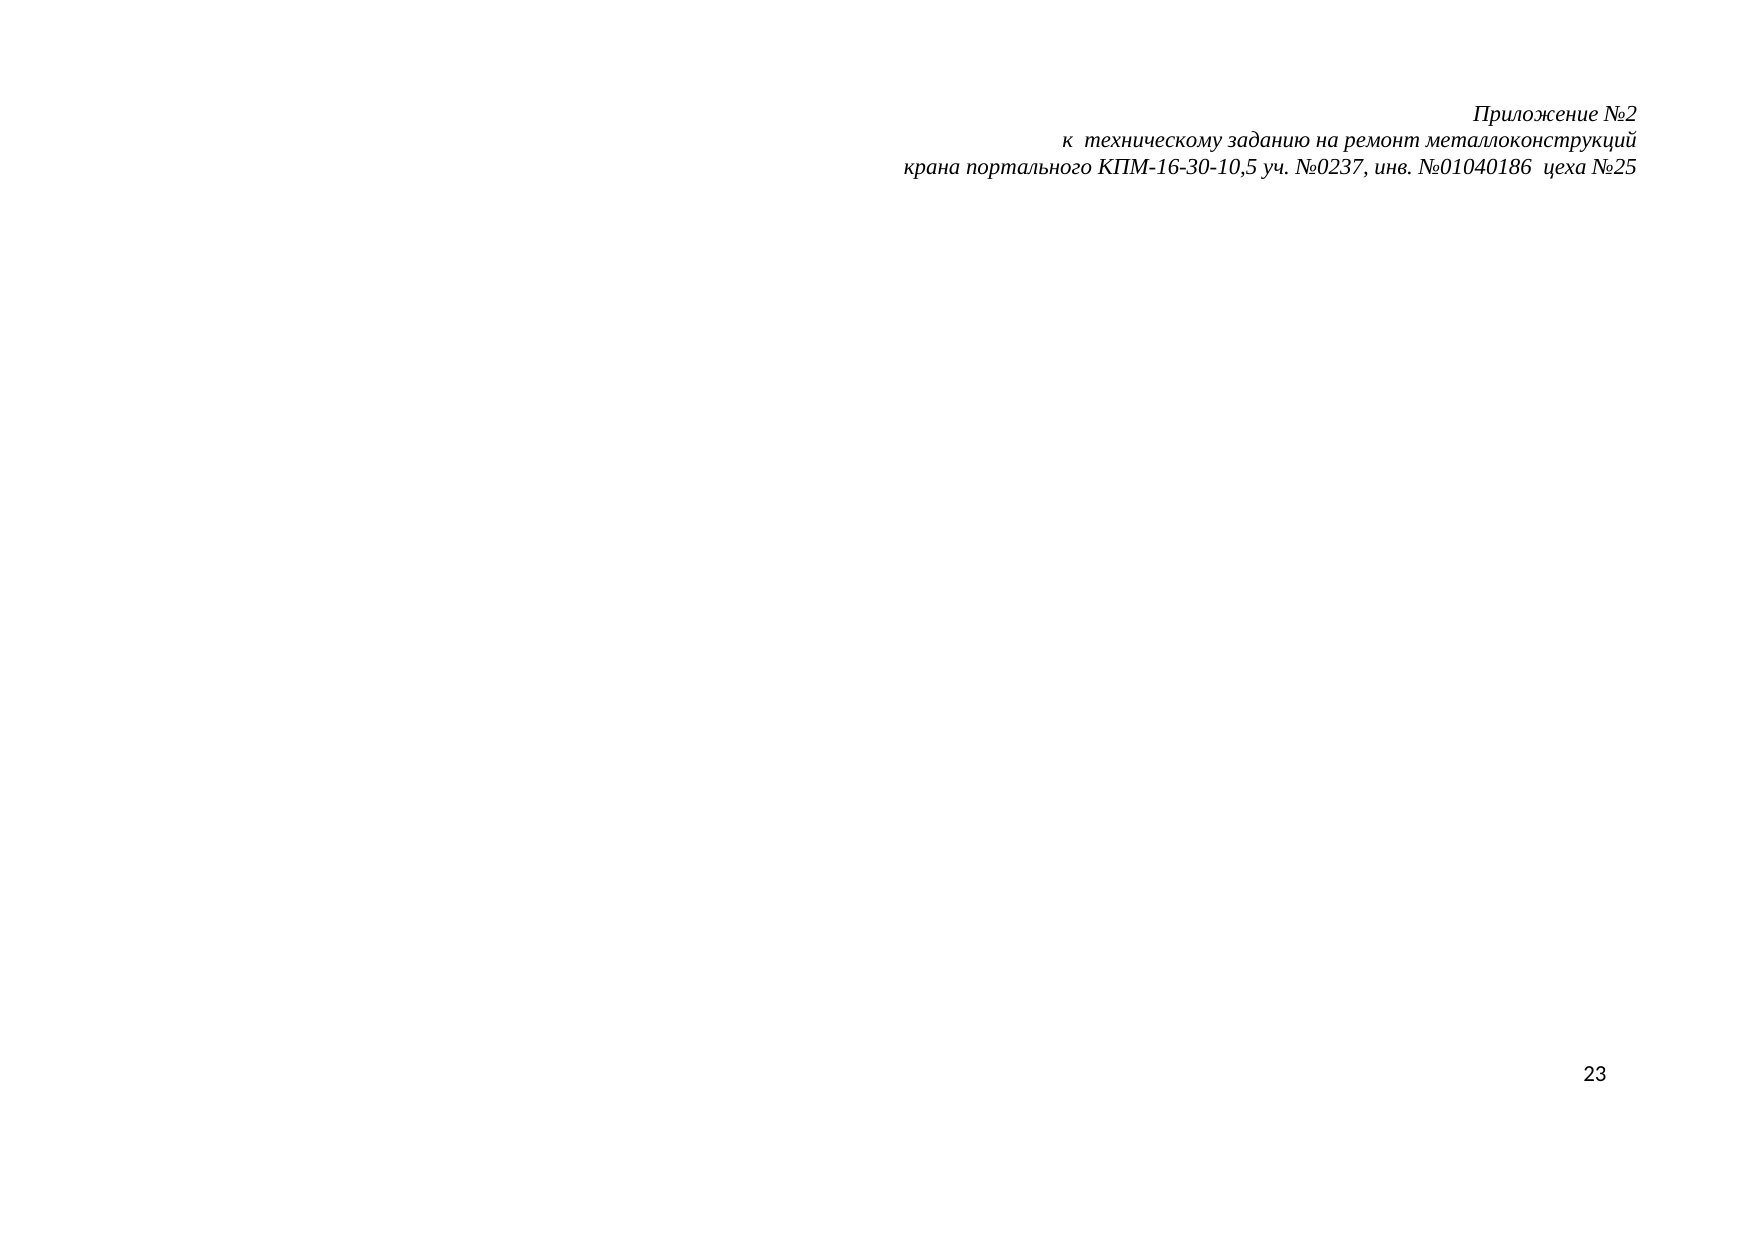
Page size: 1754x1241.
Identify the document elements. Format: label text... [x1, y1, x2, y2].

text крана портального КПМ-16-30-10,5 уч. №0237, инв. №01040186 цеха №25 [59, 153, 1637, 179]
text к техническому заданию на ремонт металлоконструкций [59, 127, 1637, 153]
text Приложение №2 [59, 100, 1637, 127]
